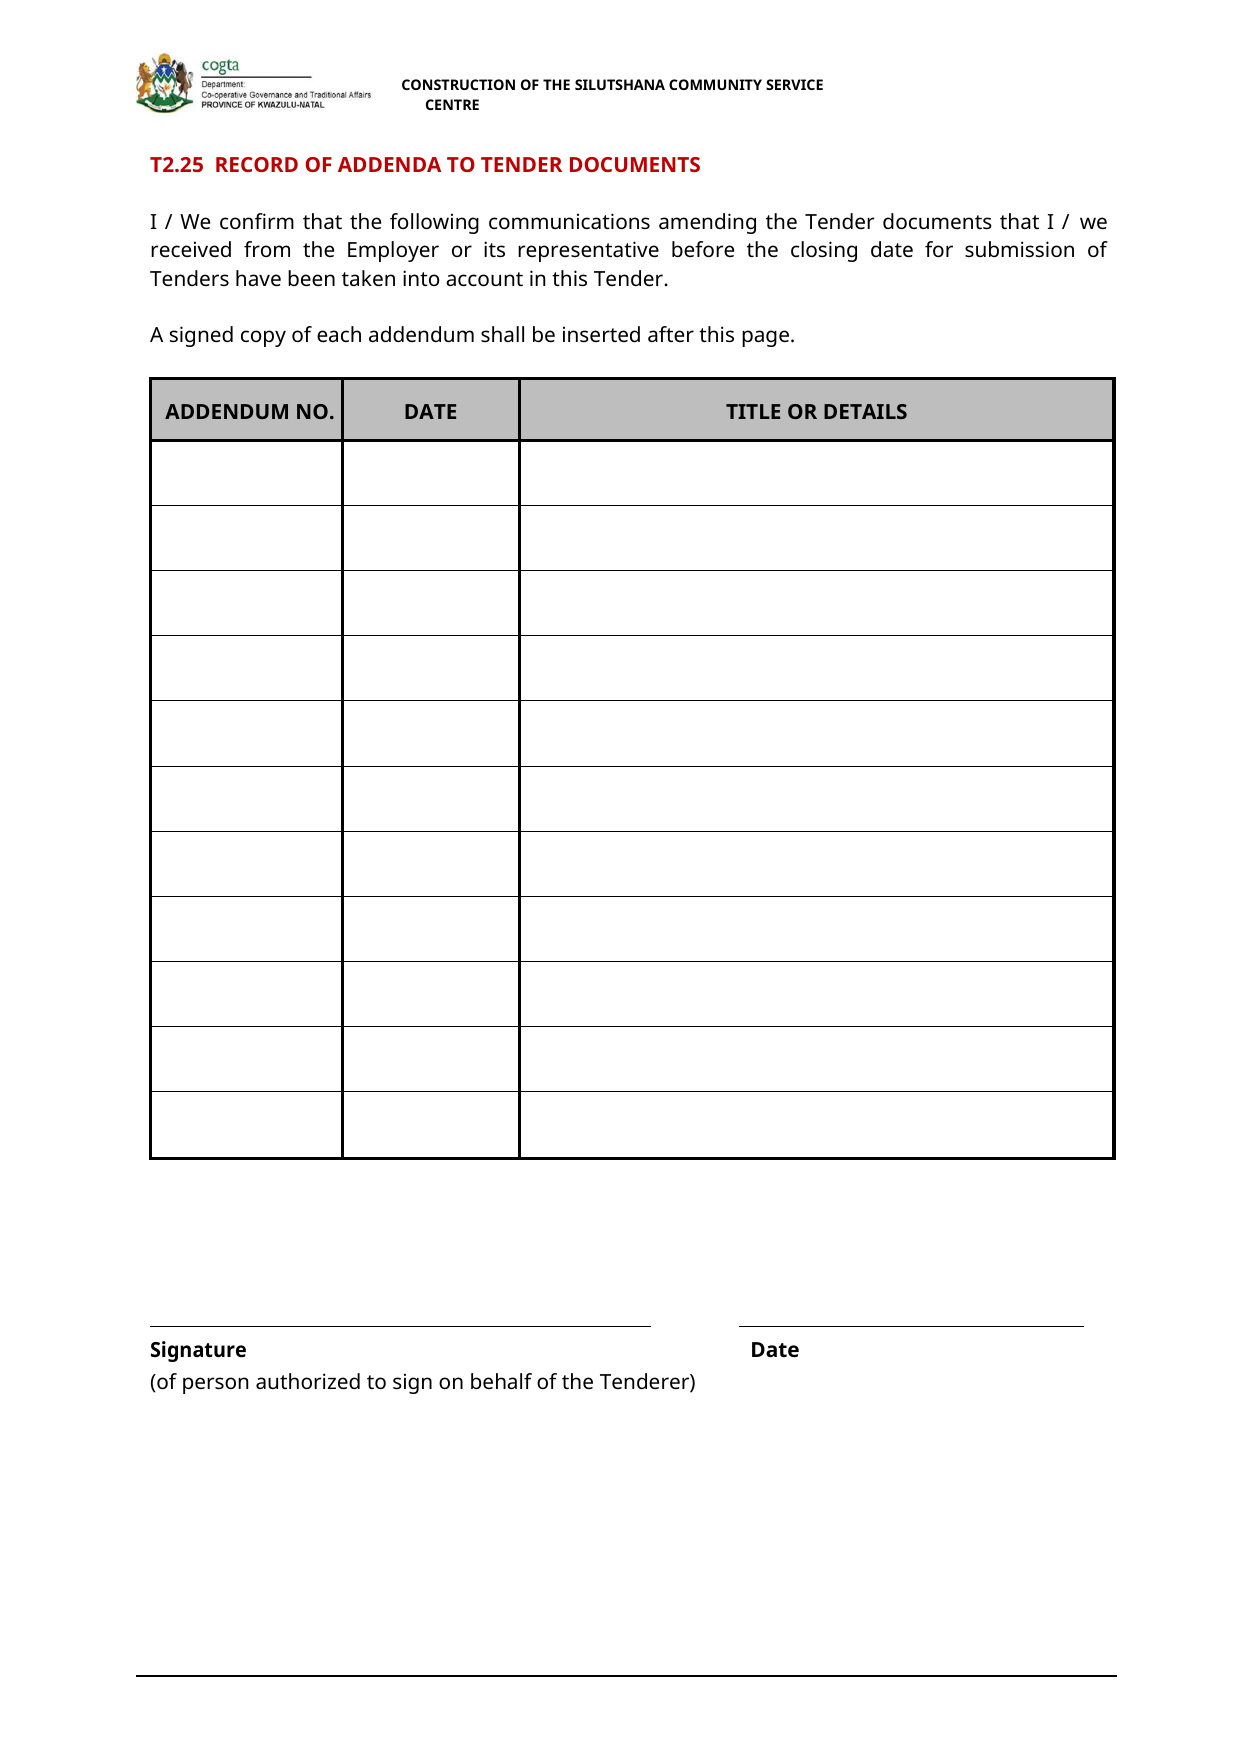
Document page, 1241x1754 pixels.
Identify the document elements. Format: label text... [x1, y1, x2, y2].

text A signed copy of each addendum shall be inserted after this page. [150, 320, 1130, 349]
text I / We confirm that the following communications amending the Tender documents that I / we received from the Employer or its representative before the closing date for submission of Tenders have been taken into account in this Tender. [150, 207, 1108, 292]
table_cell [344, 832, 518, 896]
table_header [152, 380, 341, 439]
picture [136, 52, 379, 118]
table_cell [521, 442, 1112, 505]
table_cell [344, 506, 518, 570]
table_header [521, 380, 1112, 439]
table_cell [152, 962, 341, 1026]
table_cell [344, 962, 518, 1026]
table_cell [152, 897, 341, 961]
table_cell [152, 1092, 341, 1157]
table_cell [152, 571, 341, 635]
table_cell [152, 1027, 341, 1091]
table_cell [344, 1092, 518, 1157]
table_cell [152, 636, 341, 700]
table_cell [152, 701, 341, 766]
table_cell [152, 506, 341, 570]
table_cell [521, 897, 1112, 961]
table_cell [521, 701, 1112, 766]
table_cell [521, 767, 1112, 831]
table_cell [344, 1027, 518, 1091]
subtitle Signature Date [150, 1335, 1093, 1363]
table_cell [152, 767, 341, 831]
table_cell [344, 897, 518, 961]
text (of person authorized to sign on behalf of the Tenderer) [150, 1367, 1093, 1395]
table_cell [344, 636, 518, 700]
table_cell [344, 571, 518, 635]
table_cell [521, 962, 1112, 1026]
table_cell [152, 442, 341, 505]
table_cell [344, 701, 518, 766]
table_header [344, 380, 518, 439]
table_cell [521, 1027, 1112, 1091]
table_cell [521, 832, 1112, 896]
subtitle T2.25 RECORD OF ADDENDA TO TENDER DOCUMENTS [150, 150, 1130, 179]
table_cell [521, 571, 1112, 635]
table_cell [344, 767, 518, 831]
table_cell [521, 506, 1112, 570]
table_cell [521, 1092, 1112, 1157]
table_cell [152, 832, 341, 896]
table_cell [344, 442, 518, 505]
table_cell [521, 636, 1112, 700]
